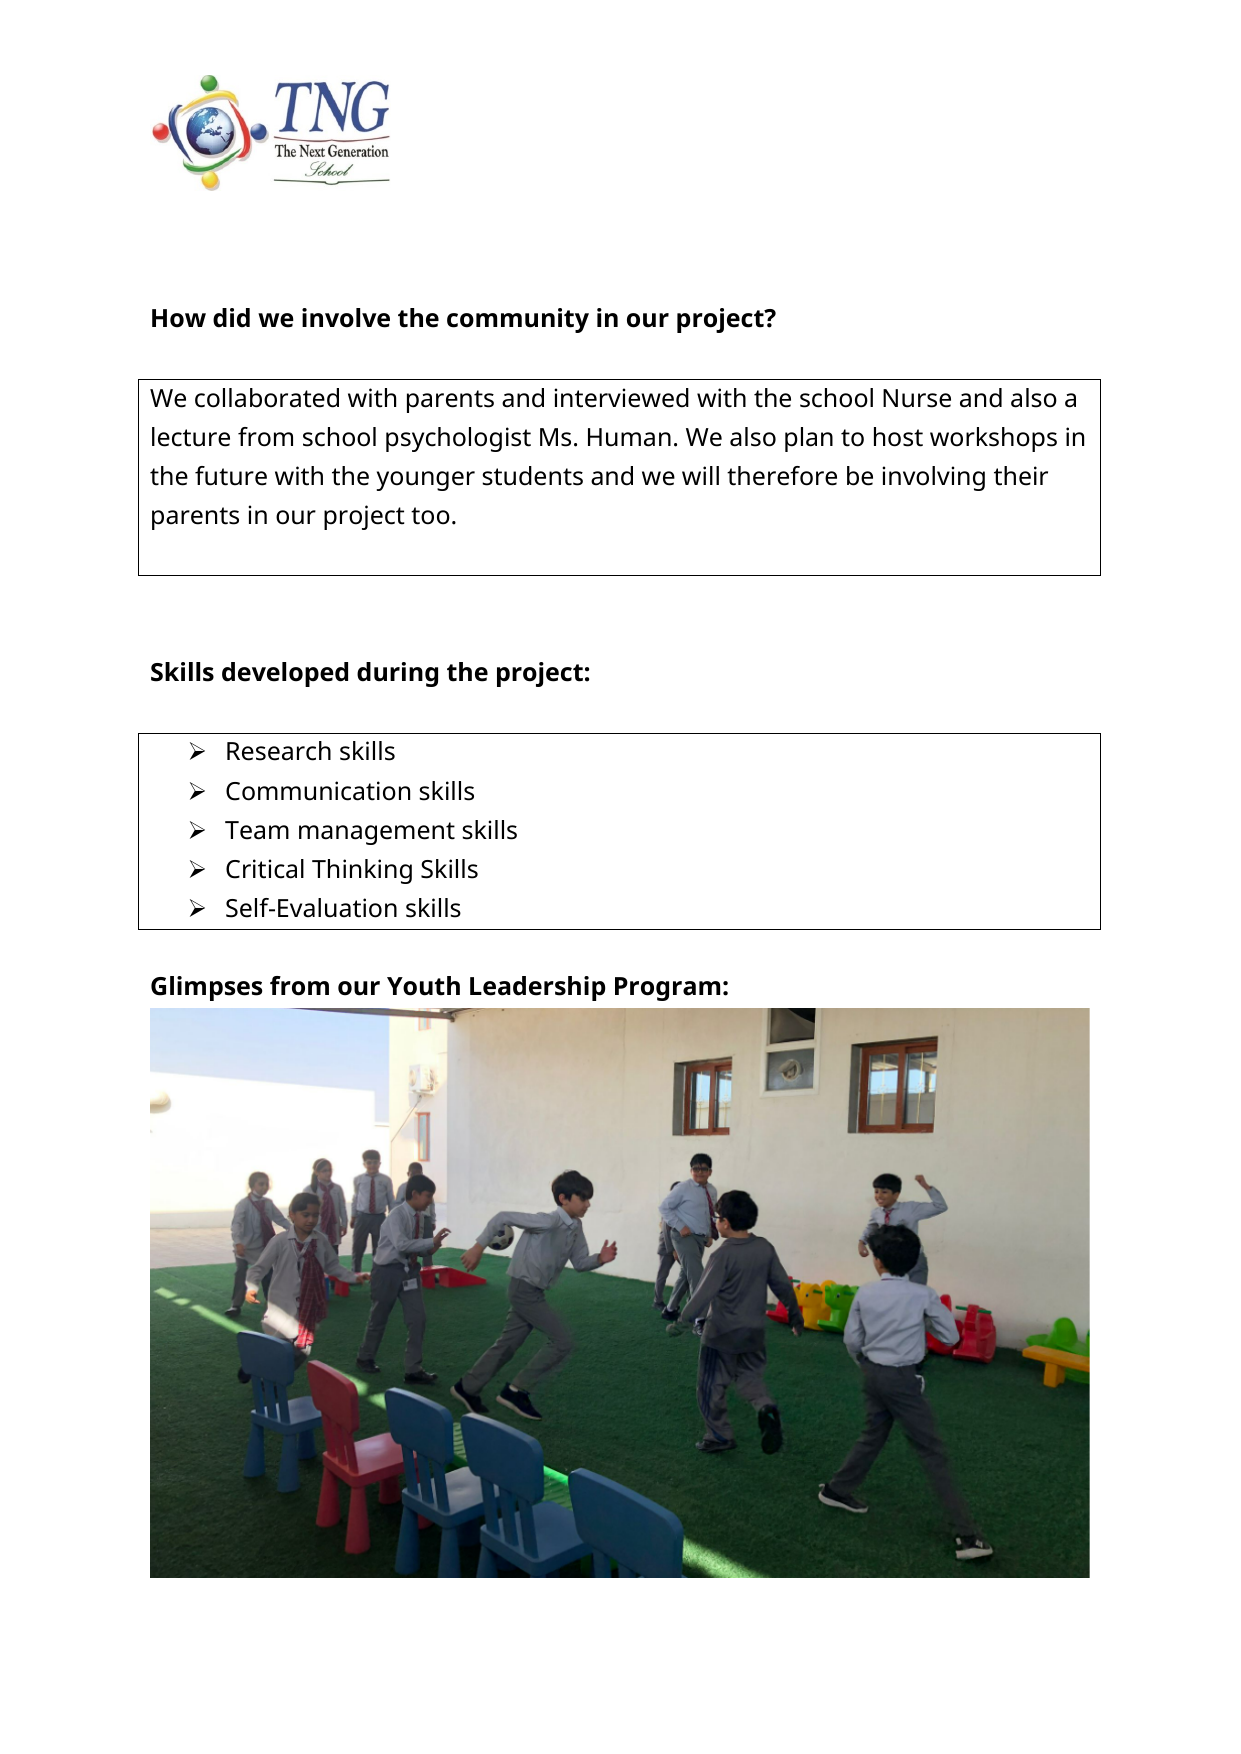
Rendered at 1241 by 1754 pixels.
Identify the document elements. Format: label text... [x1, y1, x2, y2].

picture [150, 1008, 1090, 1578]
table_header We collaborated with parents and interviewed with the school Nurse and also a lecture from school psychologist Ms. Human. We also plan to host workshops in the future with the younger students and we will therefore be involving their parents in our project too. [139, 380, 1100, 575]
text Glimpses from our Youth Leadership Program: [150, 969, 1090, 1003]
picture [150, 75, 391, 191]
text Skills developed during the project: [150, 655, 1090, 689]
table_header Research skills Communication skills Team management skills Critical Thinking Skills Self-Evaluation skills [139, 734, 1100, 929]
text How did we involve the community in our project? [150, 301, 1090, 335]
